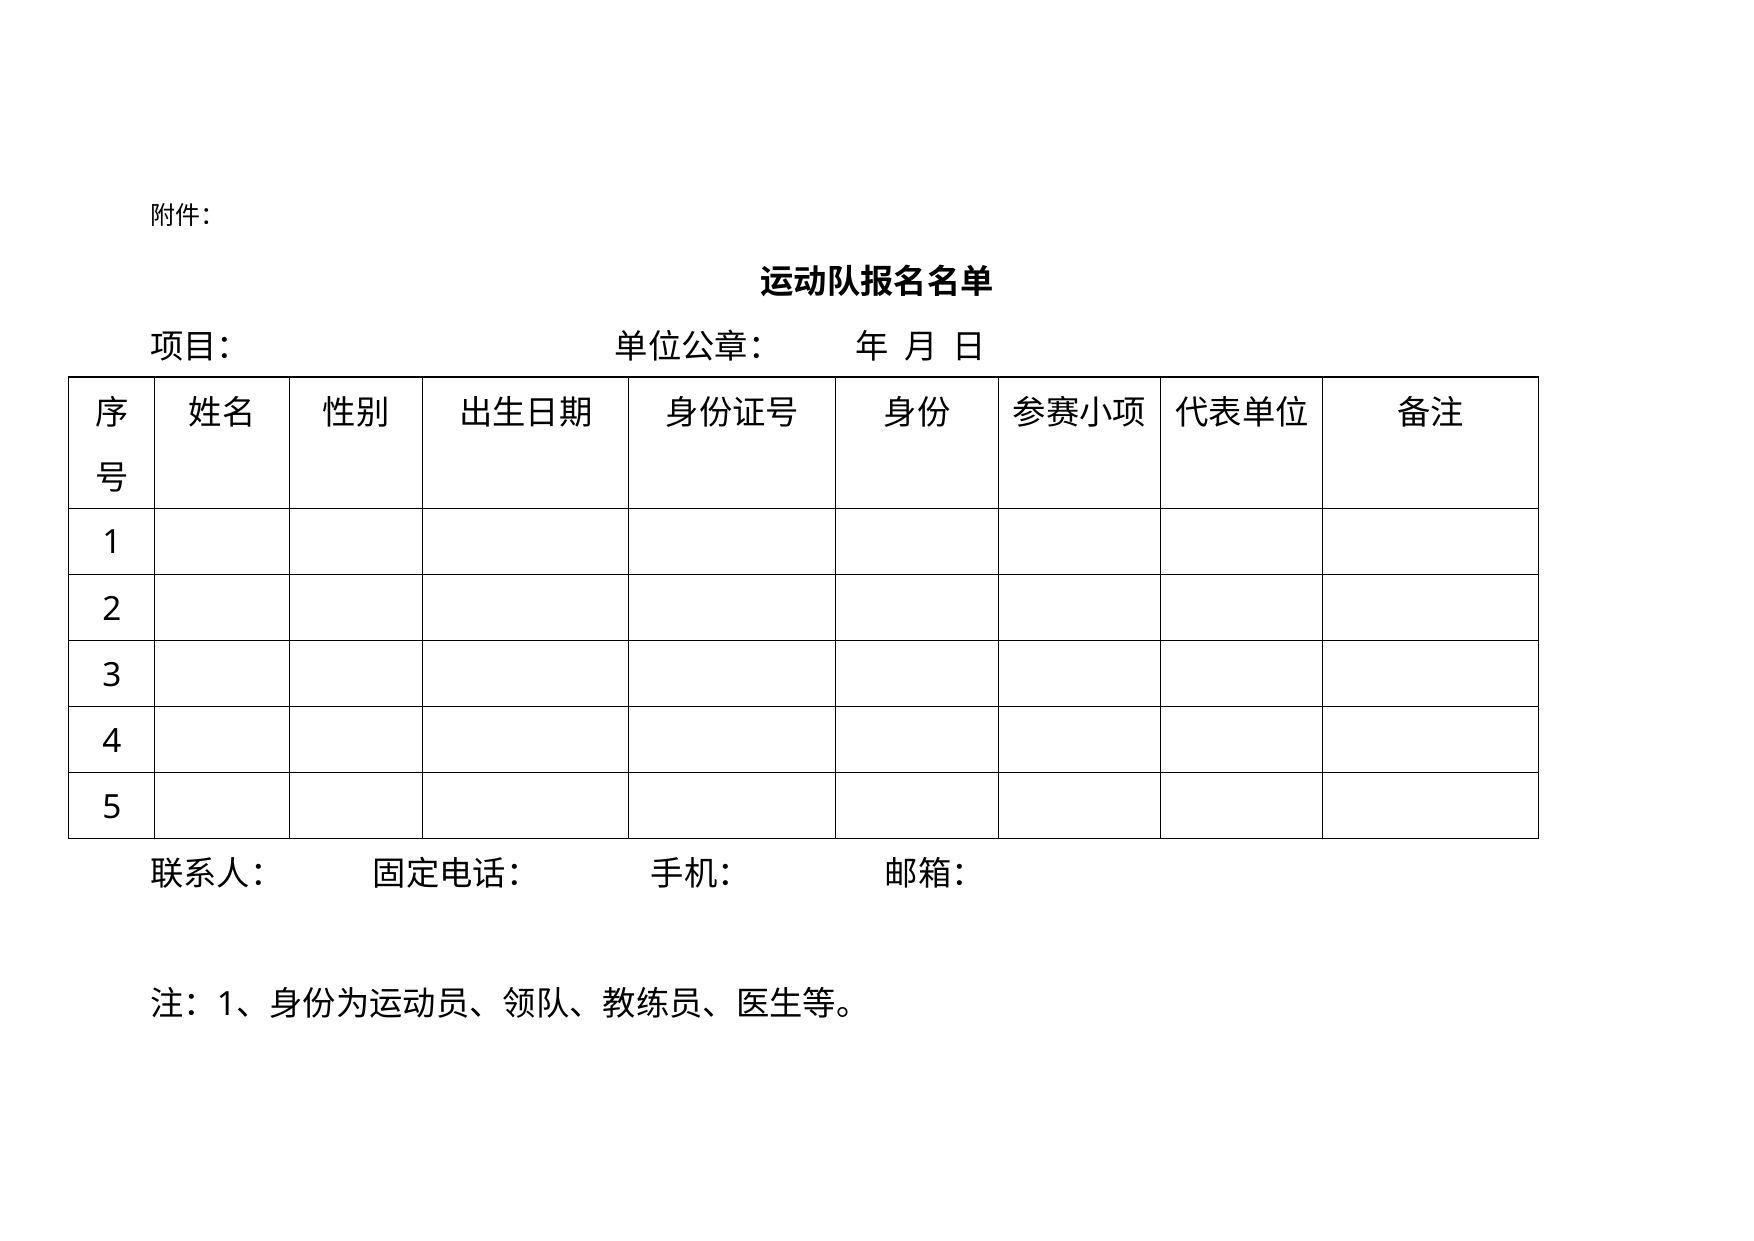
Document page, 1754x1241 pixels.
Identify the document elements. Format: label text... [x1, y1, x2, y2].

text 项目： 单位公章： 年 月 日 [150, 311, 1604, 376]
table_cell [155, 773, 289, 838]
table_header 出生日期 [423, 378, 628, 507]
table_cell [423, 641, 628, 706]
table_cell [1161, 575, 1322, 639]
table_cell [290, 707, 422, 772]
table_header 身份 [836, 378, 998, 507]
table_cell [423, 575, 628, 639]
table_cell [155, 509, 289, 573]
table_cell 1 [69, 509, 154, 573]
table_cell [1161, 707, 1322, 772]
table_cell 5 [69, 773, 154, 838]
table_cell [290, 641, 422, 706]
table_cell [290, 773, 422, 838]
table_header 性别 [290, 378, 422, 507]
table_cell [1161, 509, 1322, 573]
table_cell [1323, 773, 1538, 838]
table_cell [290, 509, 422, 573]
table_cell [629, 509, 835, 573]
table_cell [1323, 707, 1538, 772]
table_cell [290, 575, 422, 639]
table_cell [629, 707, 835, 772]
table_header 备注 [1323, 378, 1538, 507]
table_cell [423, 773, 628, 838]
table_cell [155, 707, 289, 772]
table_header 代表单位 [1161, 378, 1322, 507]
table_header 身份证号 [629, 378, 835, 507]
table_header 参赛小项 [999, 378, 1160, 507]
text 联系人： 固定电话： 手机： 邮箱： [150, 839, 1604, 904]
table_cell 2 [69, 575, 154, 639]
table_cell [999, 773, 1160, 838]
text 附件： [150, 181, 1604, 246]
table_cell [999, 509, 1160, 573]
table_cell [155, 641, 289, 706]
table_cell [999, 641, 1160, 706]
table_cell [423, 509, 628, 573]
table_header 序号 [69, 378, 154, 507]
table_cell [1323, 641, 1538, 706]
text 注：1、身份为运动员、领队、教练员、医生等。 [150, 969, 1604, 1034]
table_cell [999, 707, 1160, 772]
table_cell [1161, 773, 1322, 838]
table_cell [1161, 641, 1322, 706]
table_cell [155, 575, 289, 639]
table_cell [836, 575, 998, 639]
text 运动队报名名单 [150, 246, 1604, 311]
table_cell [836, 707, 998, 772]
table_cell [836, 641, 998, 706]
table_cell [629, 773, 835, 838]
table_cell [836, 509, 998, 573]
table_cell [1323, 509, 1538, 573]
table_cell [629, 575, 835, 639]
table_cell [1323, 575, 1538, 639]
table_cell 3 [69, 641, 154, 706]
table_cell 4 [69, 707, 154, 772]
table_cell [999, 575, 1160, 639]
table_cell [629, 641, 835, 706]
table_cell [836, 773, 998, 838]
table_header 姓名 [155, 378, 289, 507]
table_cell [423, 707, 628, 772]
